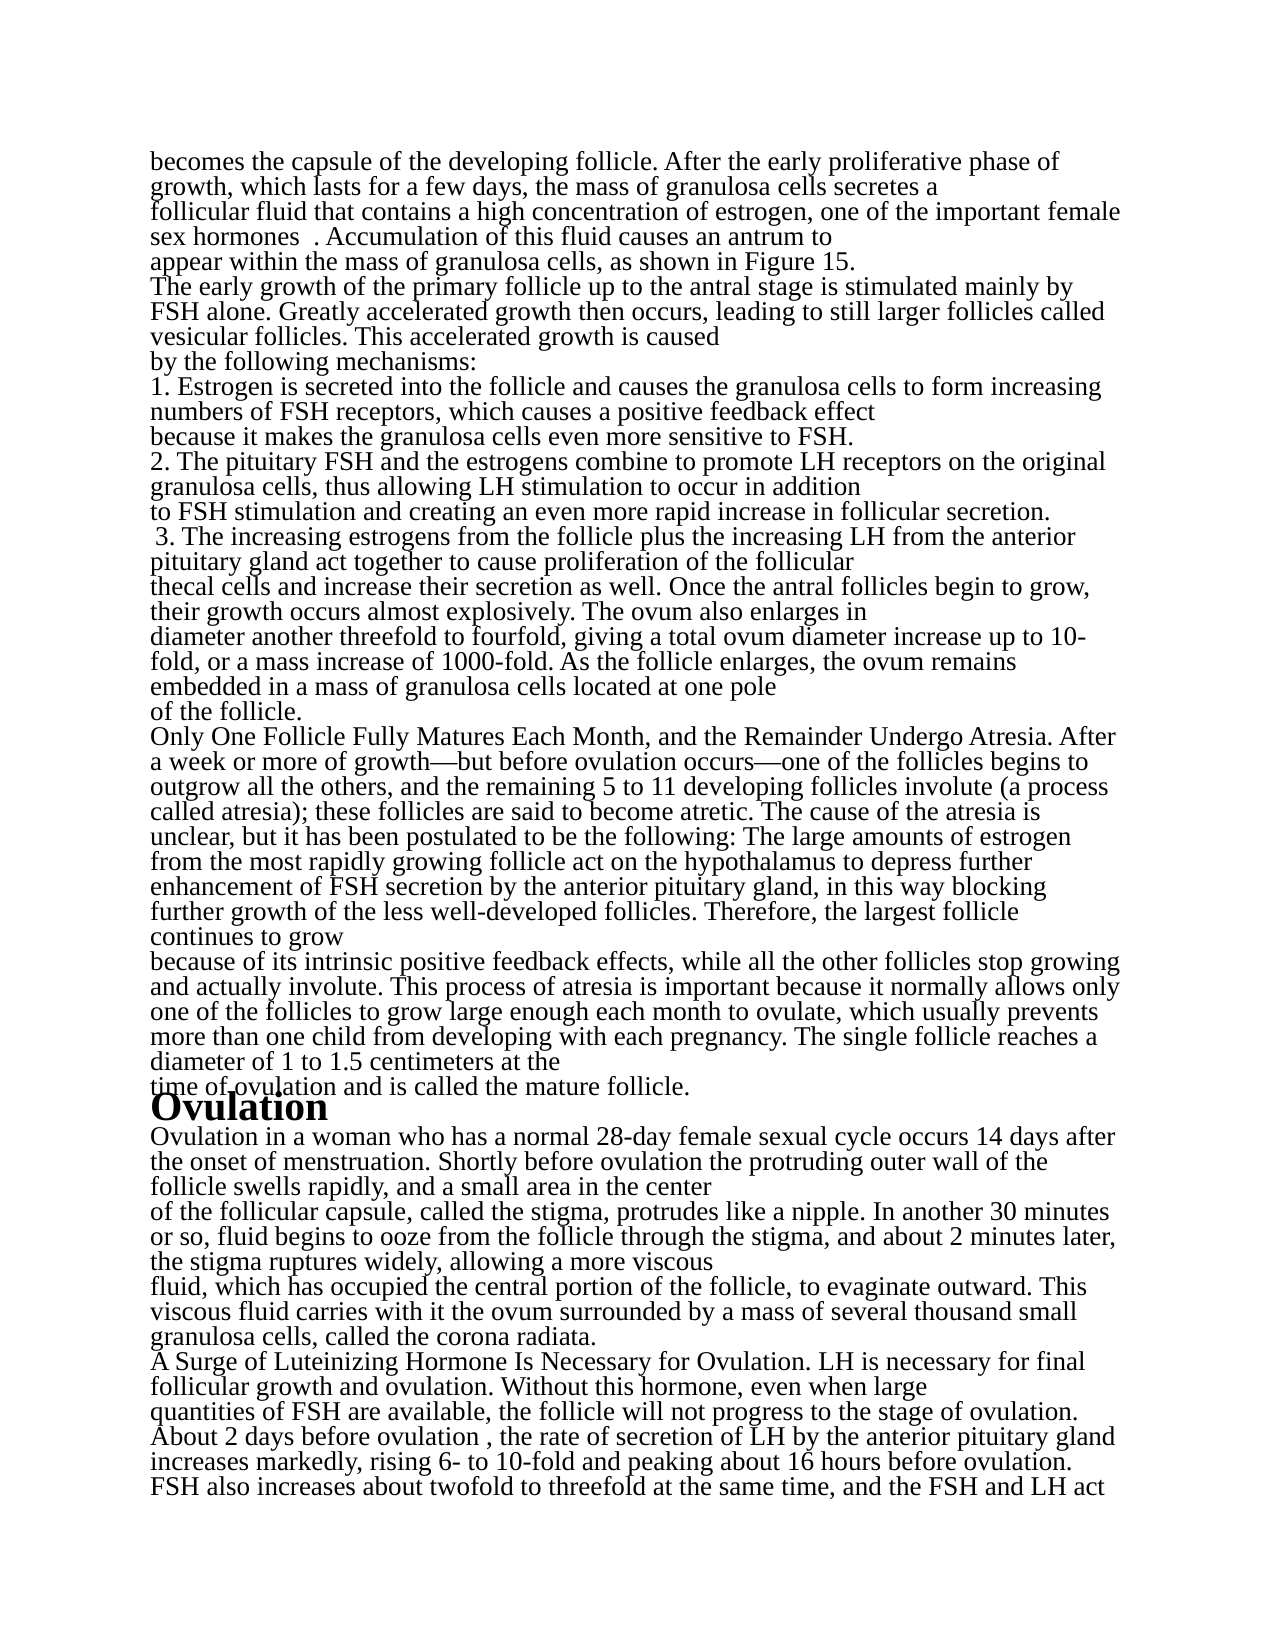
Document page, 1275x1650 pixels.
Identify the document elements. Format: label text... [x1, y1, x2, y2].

text thecal cells and increase their secretion as well. Once the antral follicles begin to grow, their growth occurs almost explosively. The ovum also enlarges in [150, 575, 1125, 625]
text appear within the mass of granulosa cells, as shown in Figure 15. [150, 250, 1125, 275]
text Ovulation in a woman who has a normal 28-day female sexual cycle occurs 14 days after the onset of menstruation. Shortly before ovulation the protruding outer wall of the follicle swells rapidly, and a small area in the center [150, 1125, 1125, 1200]
text 1. Estrogen is secreted into the follicle and causes the granulosa cells to form increasing numbers of FSH receptors, which causes a positive feedback effect [150, 375, 1125, 425]
text time of ovulation and is called the mature follicle. [150, 1075, 1125, 1100]
text of the follicle. [150, 700, 1125, 725]
text because of its intrinsic positive feedback effects, while all the other follicles stop growing and actually involute. This process of atresia is important because it normally allows only one of the follicles to grow large enough each month to ovulate, which usually prevents more than one child from developing with each pregnancy. The single follicle reaches a diameter of 1 to 1.5 centimeters at the [150, 950, 1125, 1075]
text diameter another threefold to fourfold, giving a total ovum diameter increase up to 10-fold, or a mass increase of 1000-fold. As the follicle enlarges, the ovum remains embedded in a mass of granulosa cells located at one pole [150, 625, 1125, 700]
text to FSH stimulation and creating an even more rapid increase in follicular secretion. [150, 500, 1125, 525]
text 2. The pituitary FSH and the estrogens combine to promote LH receptors on the original granulosa cells, thus allowing LH stimulation to occur in addition [150, 450, 1125, 500]
text The early growth of the primary follicle up to the antral stage is stimulated mainly by FSH alone. Greatly accelerated growth then occurs, leading to still larger follicles called vesicular follicles. This accelerated growth is caused [150, 275, 1125, 350]
text Only One Follicle Fully Matures Each Month, and the Remainder Undergo Atresia. After a week or more of growth—but before ovulation occurs—one of the follicles begins to outgrow all the others, and the remaining 5 to 11 developing follicles involute (a process called atresia); these follicles are said to become atretic. The cause of the atresia is unclear, but it has been postulated to be the following: The large amounts of estrogen from the most rapidly growing follicle act on the hypothalamus to depress further enhancement of FSH secretion by the anterior pituitary gland, in this way blocking further growth of the less well-developed follicles. Therefore, the largest follicle continues to grow [150, 725, 1125, 950]
text by the following mechanisms: [150, 350, 1125, 375]
text A Surge of Luteinizing Hormone Is Necessary for Ovulation. LH is necessary for final follicular growth and ovulation. Without this hormone, even when large [150, 1350, 1125, 1400]
text Ovulation [150, 1100, 1125, 1125]
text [150, 1425, 1125, 1500]
text fluid, which has occupied the central portion of the follicle, to evaginate outward. This viscous fluid carries with it the ovum surrounded by a mass of several thousand small granulosa cells, called the corona radiata. [150, 1275, 1125, 1350]
text 3. The increasing estrogens from the follicle plus the increasing LH from the anterior pituitary gland act together to cause proliferation of the follicular [150, 525, 1125, 575]
text because it makes the granulosa cells even more sensitive to FSH. [150, 425, 1125, 450]
text quantities of FSH are available, the follicle will not progress to the stage of ovulation. [150, 1400, 1125, 1425]
text becomes the capsule of the developing follicle. After the early proliferative phase of growth, which lasts for a few days, the mass of granulosa cells secretes a [150, 150, 1125, 200]
text follicular fluid that contains a high concentration of estrogen, one of the important female sex hormones . Accumulation of this fluid causes an antrum to [150, 200, 1125, 250]
text of the follicular capsule, called the stigma, protrudes like a nipple. In another 30 minutes or so, fluid begins to ooze from the follicle through the stigma, and about 2 minutes later, the stigma ruptures widely, allowing a more viscous [150, 1200, 1125, 1275]
